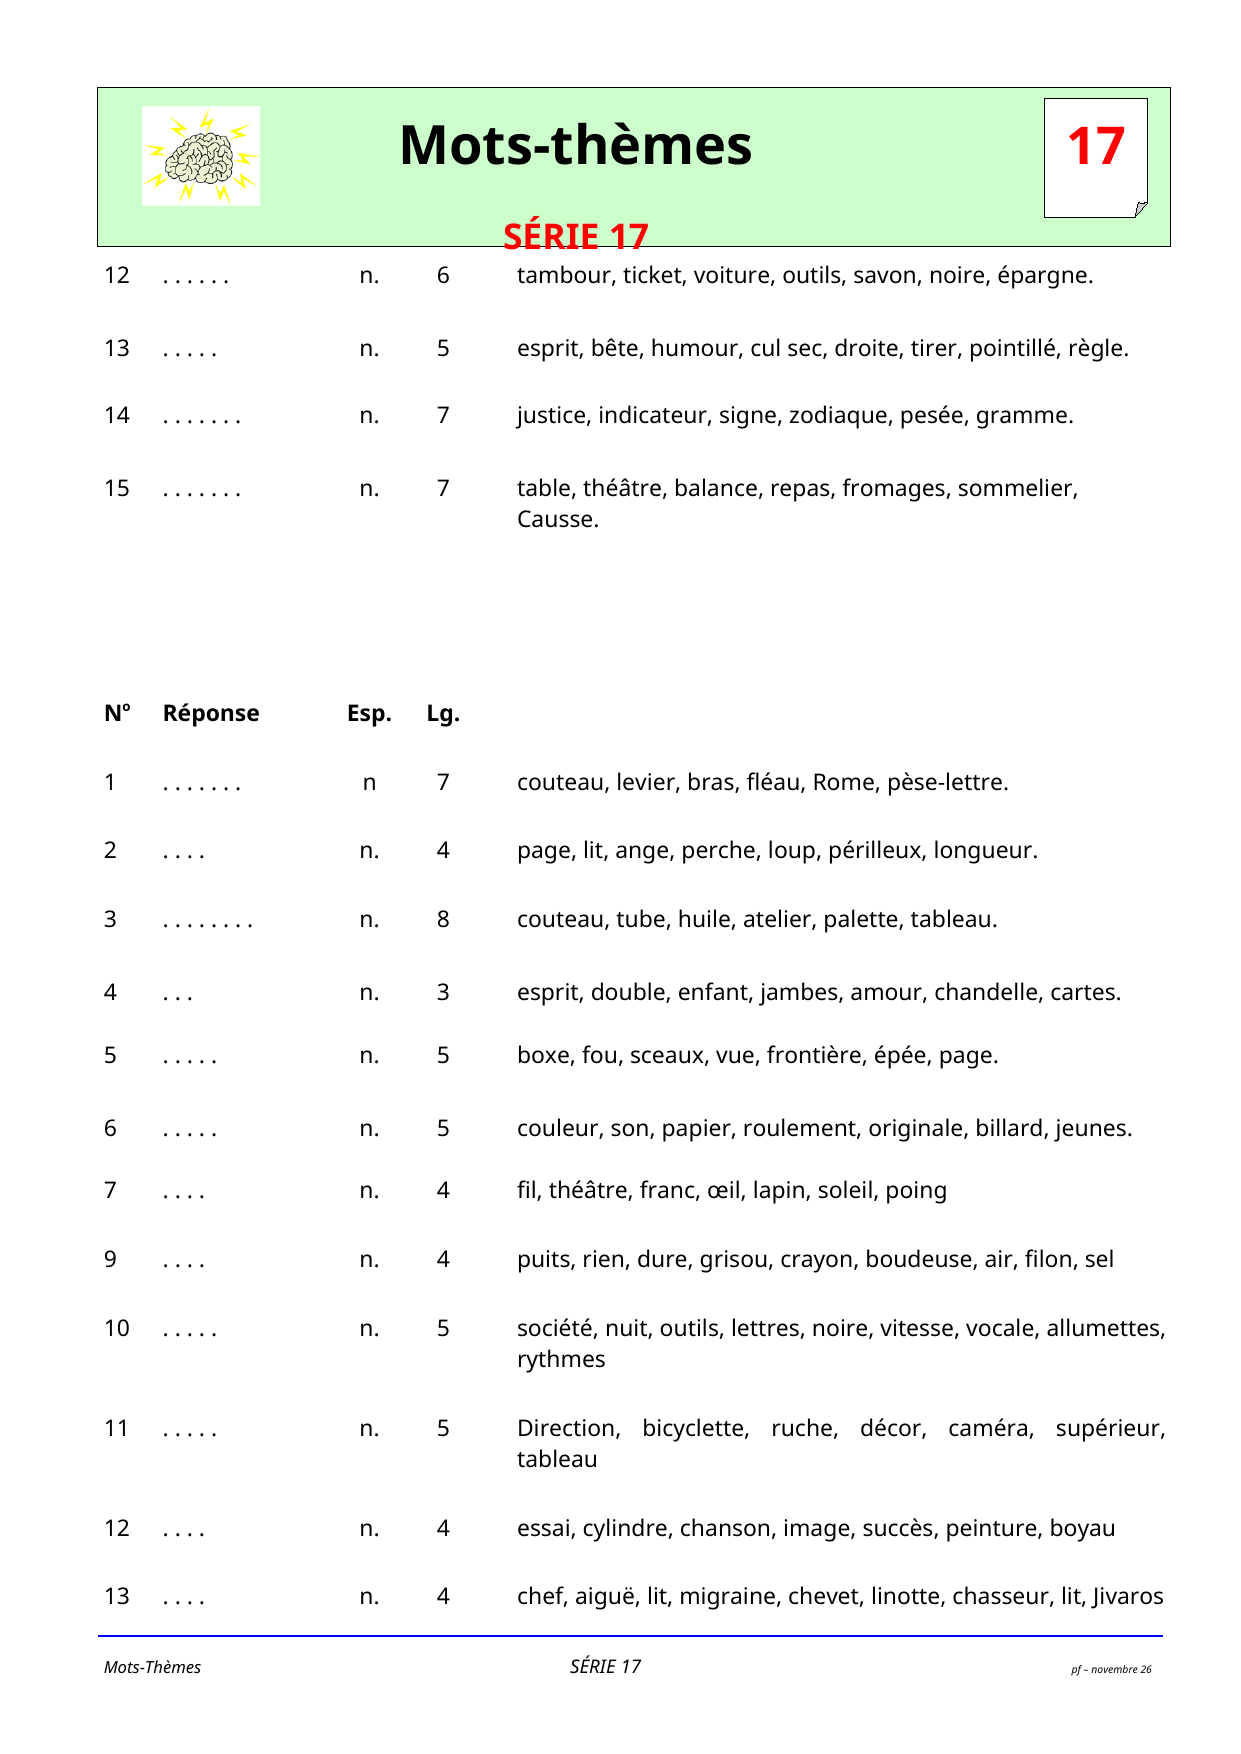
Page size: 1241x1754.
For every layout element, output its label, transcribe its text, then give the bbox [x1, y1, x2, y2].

text No Réponse Esp. Lg. [103, 697, 1167, 728]
text 9 . . . . n. 4 puits, rien, dure, grisou, crayon, boudeuse, air, filon, sel [103, 1243, 1167, 1274]
text 15 . . . . . . . n. 7 table, théâtre, balance, repas, fromages, sommelier, Causse. [103, 472, 1167, 534]
text 6 . . . . . n. 5 couleur, son, papier, roulement, originale, billard, jeunes. [103, 1112, 1167, 1143]
text 7 . . . . n. 4 fil, théâtre, franc, œil, lapin, soleil, poing [103, 1174, 1167, 1205]
text 4 . . . n. 3 esprit, double, enfant, jambes, amour, chandelle, cartes. [103, 976, 1167, 1007]
text 12 . . . . n. 4 essai, cylindre, chanson, image, succès, peinture, boyau [103, 1512, 1167, 1543]
text 5 . . . . . n. 5 boxe, fou, sceaux, vue, frontière, épée, page. [103, 1039, 1167, 1070]
text 14 . . . . . . . n. 7 justice, indicateur, signe, zodiaque, pesée, gramme. [103, 399, 1167, 430]
text 11 . . . . . n. 5 Direction, bicyclette, ruche, décor, caméra, supérieur, tableau [103, 1412, 1167, 1474]
text 10 . . . . . n. 5 société, nuit, outils, lettres, noire, vitesse, vocale, allumettes, rythmes [103, 1312, 1167, 1374]
text 12 . . . . . . n. 6 tambour, ticket, voiture, outils, savon, noire, épargne. [103, 259, 1167, 291]
text 13 . . . . n. 4 chef, aiguë, lit, migraine, chevet, linotte, chasseur, lit, Jivaros [103, 1580, 1167, 1612]
text 3 . . . . . . . . n. 8 couteau, tube, huile, atelier, palette, tableau. [103, 903, 1167, 934]
text 1 . . . . . . . n 7 couteau, levier, bras, fléau, Rome, pèse-lettre. [103, 766, 1167, 797]
text 2 . . . . n. 4 page, lit, ange, perche, loup, périlleux, longueur. [103, 834, 1167, 866]
picture [142, 106, 260, 206]
text 13 . . . . . n. 5 esprit, bête, humour, cul sec, droite, tirer, pointillé, règle. [103, 332, 1167, 364]
